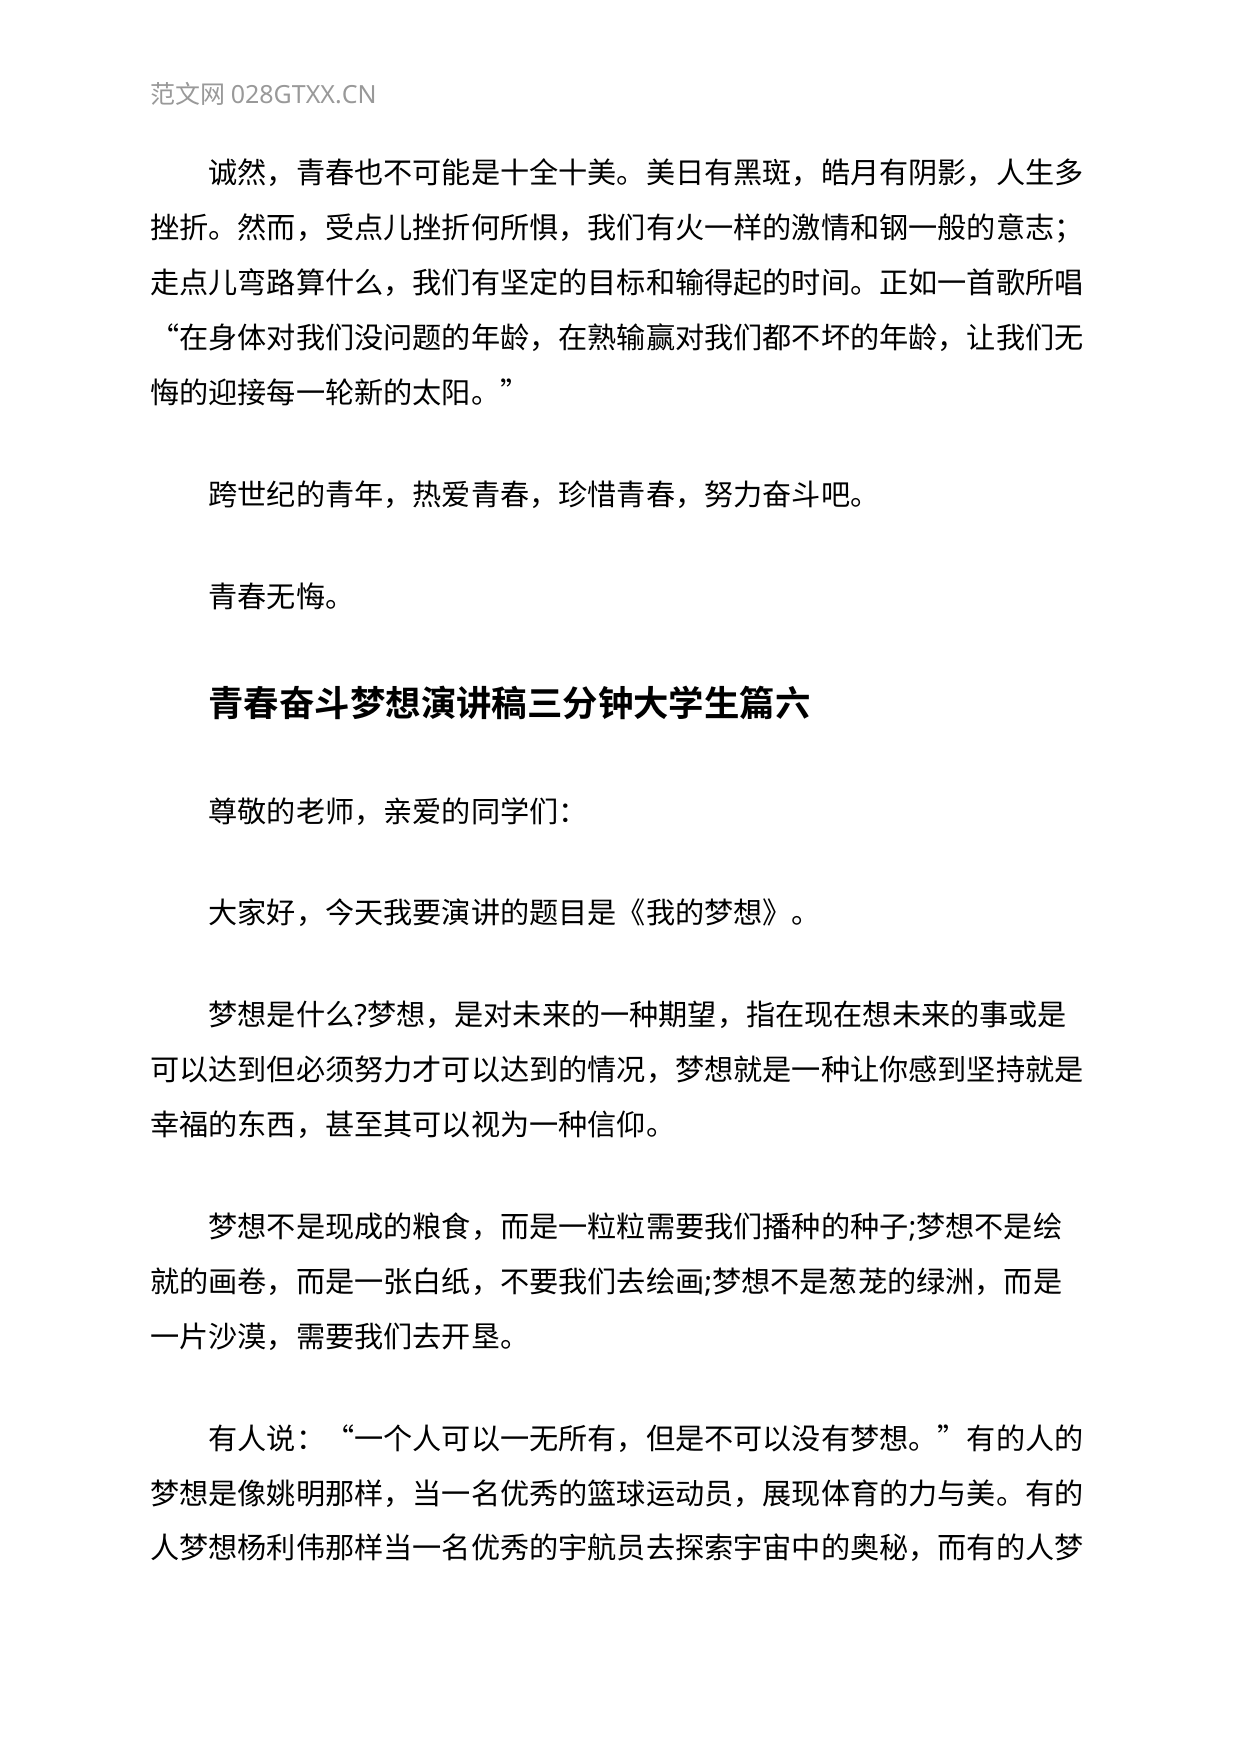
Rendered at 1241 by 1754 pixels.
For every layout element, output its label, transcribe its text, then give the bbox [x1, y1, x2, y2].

text 梦想是什么?梦想，是对未来的一种期望，指在现在想未来的事或是可以达到但必须努力才可以达到的情况，梦想就是一种让你感到坚持就是幸福的东西，甚至其可以视为一种信仰。 [150, 992, 1090, 1144]
text 青春无悔。 [150, 573, 1090, 615]
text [150, 1415, 1090, 1567]
text 大家好，今天我要演讲的题目是《我的梦想》。 [150, 890, 1090, 932]
text 诚然，青春也不可能是十全十美。美日有黑斑，皓月有阴影，人生多挫折。然而，受点儿挫折何所惧，我们有火一样的激情和钢一般的意志；走点儿弯路算什么，我们有坚定的目标和输得起的时间。正如一首歌所唱“在身体对我们没问题的年龄，在熟输赢对我们都不坏的年龄，让我们无悔的迎接每一轮新的太阳。” [150, 150, 1090, 412]
text 梦想不是现成的粮食，而是一粒粒需要我们播种的种子;梦想不是绘就的画卷，而是一张白纸，不要我们去绘画;梦想不是葱茏的绿洲，而是一片沙漠，需要我们去开垦。 [150, 1203, 1090, 1356]
text 尊敬的老师，亲爱的同学们： [150, 788, 1090, 831]
text 青春奋斗梦想演讲稿三分钟大学生篇六 [150, 675, 1090, 726]
text 跨世纪的青年，热爱青春，珍惜青春，努力奋斗吧。 [150, 471, 1090, 514]
